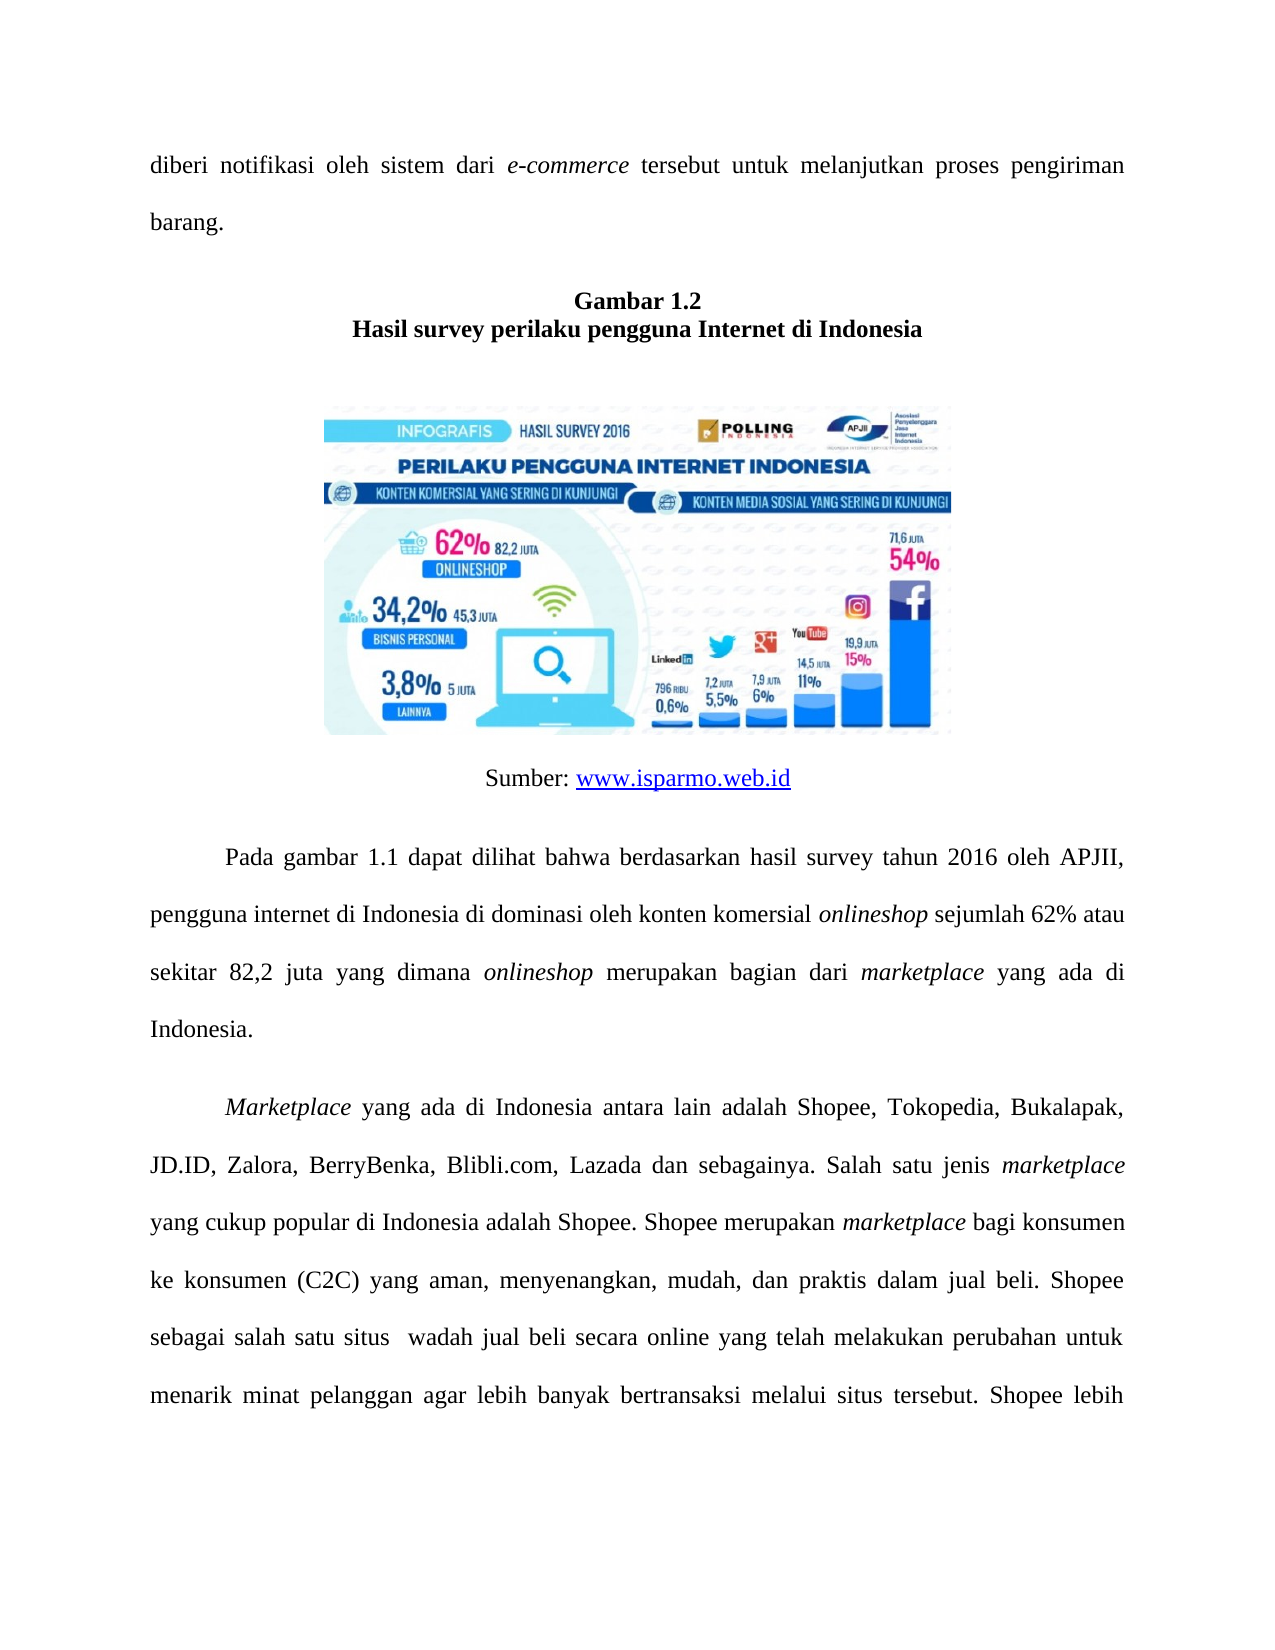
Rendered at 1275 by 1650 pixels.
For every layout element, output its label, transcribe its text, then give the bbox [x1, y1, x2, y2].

text Pada gambar 1.1 dapat dilihat bahwa berdasarkan hasil survey tahun 2016 oleh APJII, pengguna internet di Indonesia di dominasi oleh konten komersial onlineshop sejumlah 62% atau sekitar 82,2 juta yang dimana onlineshop merupakan bagian dari marketplace yang ada di Indonesia. [150, 842, 1125, 1043]
list Sumber: www.isparmo.web.id [150, 763, 1125, 792]
text Gambar 1.2 Hasil survey perilaku pengguna Internet di Indonesia [150, 286, 1125, 343]
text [150, 150, 1125, 236]
picture [324, 406, 952, 735]
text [150, 1092, 1125, 1409]
